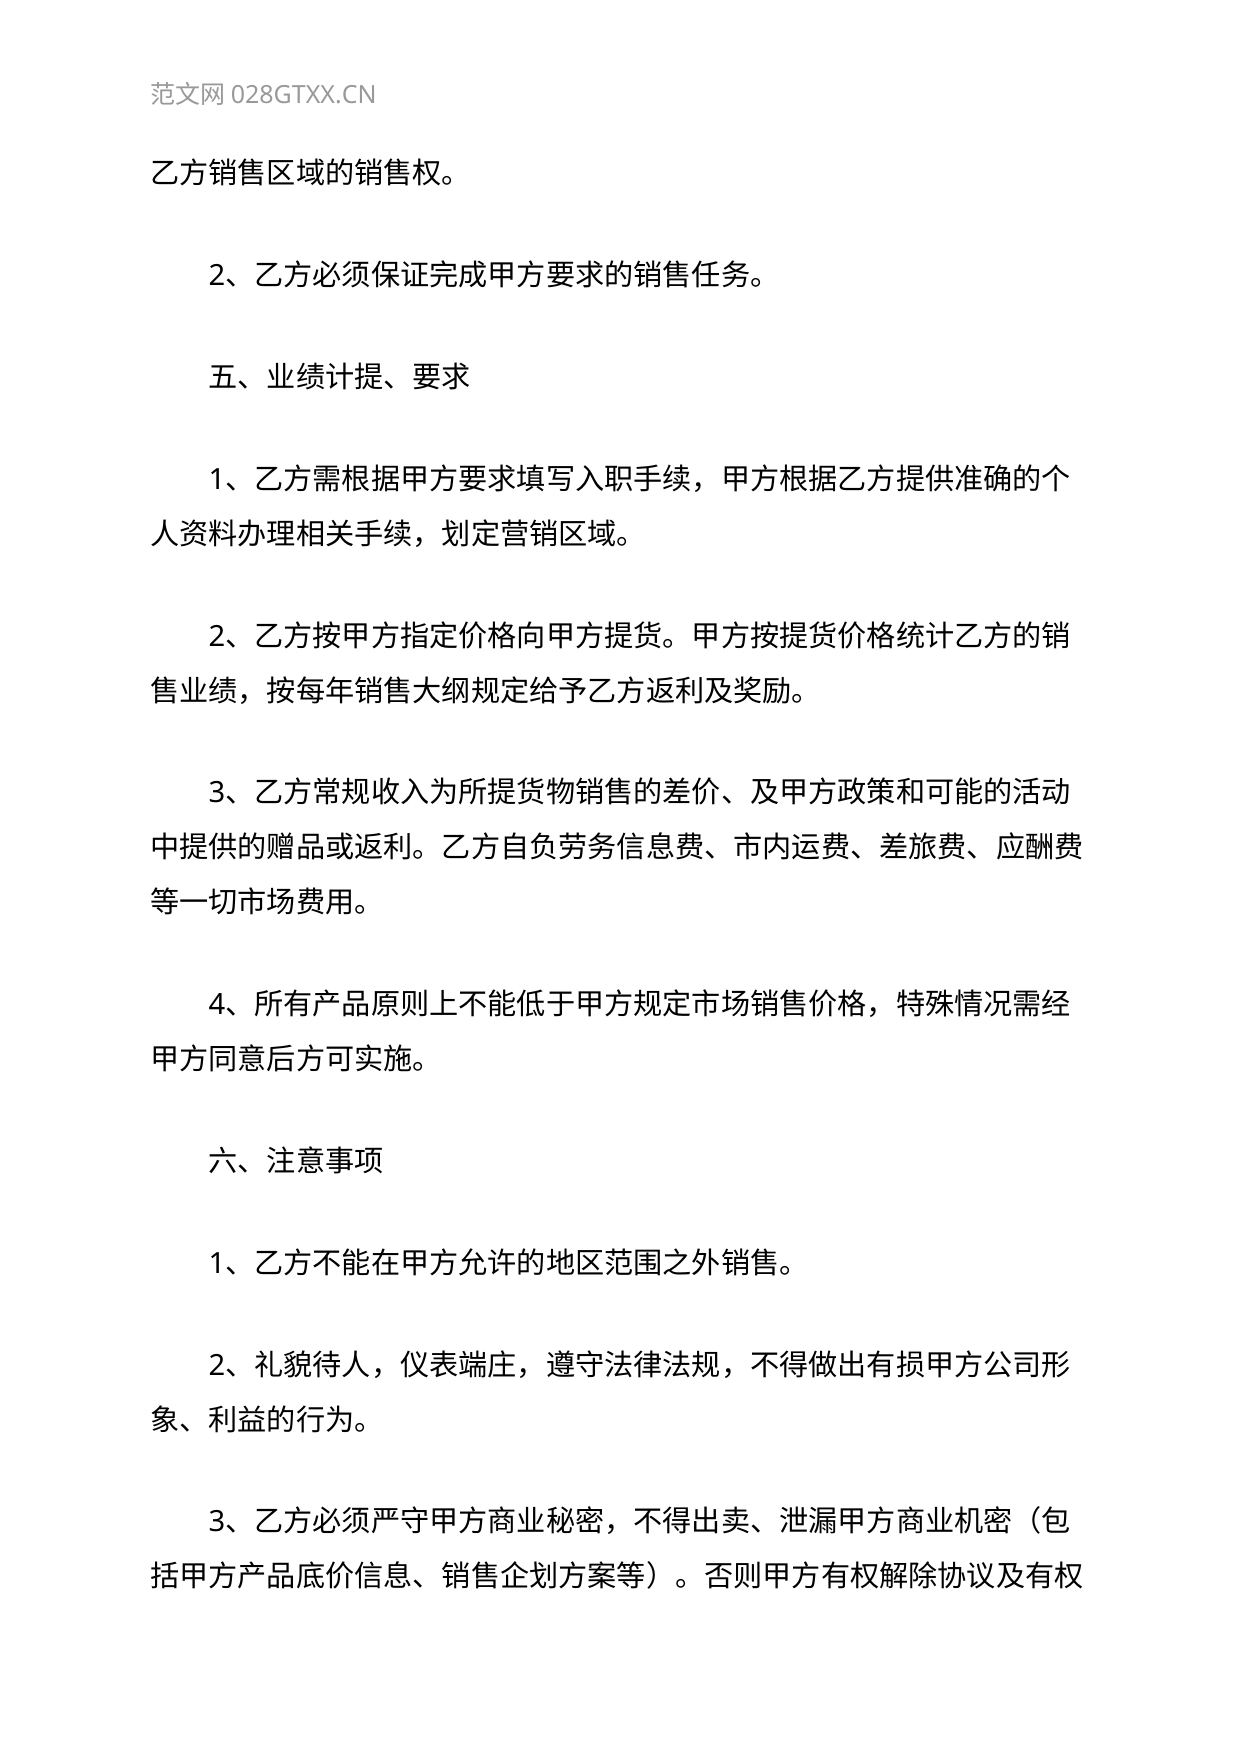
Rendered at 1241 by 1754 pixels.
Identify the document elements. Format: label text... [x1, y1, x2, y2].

text 2、乙方必须保证完成甲方要求的销售任务。 [150, 252, 1090, 294]
text 2、礼貌待人，仪表端庄，遵守法律法规，不得做出有损甲方公司形象、利益的行为。 [150, 1341, 1090, 1438]
text 4、所有产品原则上不能低于甲方规定市场销售价格，特殊情况需经甲方同意后方可实施。 [150, 981, 1090, 1078]
text 1、乙方需根据甲方要求填写入职手续，甲方根据乙方提供准确的个人资料办理相关手续，划定营销区域。 [150, 456, 1090, 553]
text 1、乙方不能在甲方允许的地区范围之外销售。 [150, 1239, 1090, 1282]
text 五、业绩计提、要求 [150, 354, 1090, 396]
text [150, 150, 1090, 192]
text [150, 1498, 1090, 1595]
text 3、乙方常规收入为所提货物销售的差价、及甲方政策和可能的活动中提供的赠品或返利。乙方自负劳务信息费、市内运费、差旅费、应酬费等一切市场费用。 [150, 769, 1090, 921]
text 六、注意事项 [150, 1137, 1090, 1180]
text 2、乙方按甲方指定价格向甲方提货。甲方按提货价格统计乙方的销售业绩，按每年销售大纲规定给予乙方返利及奖励。 [150, 612, 1090, 709]
